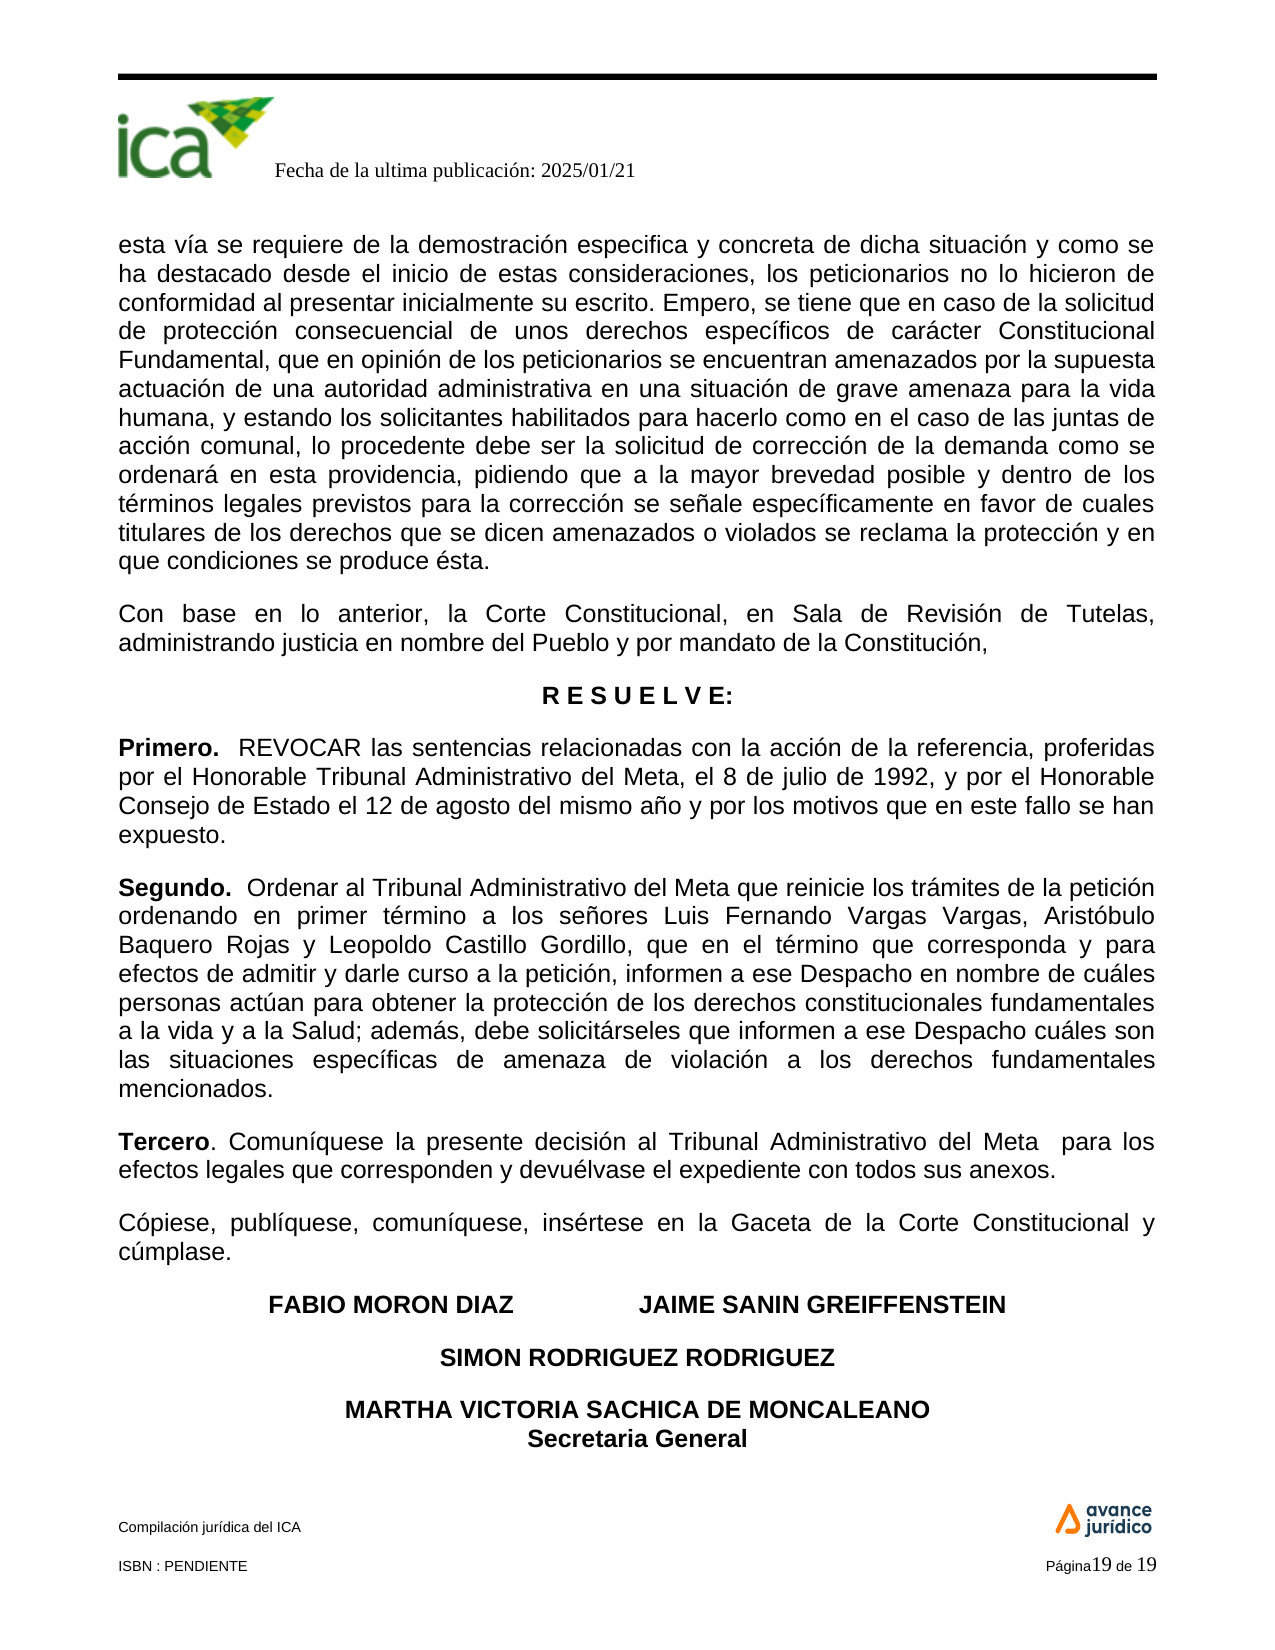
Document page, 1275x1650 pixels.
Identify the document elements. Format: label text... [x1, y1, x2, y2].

text MARTHA VICTORIA SACHICA DE MONCALEANO [118, 1395, 1157, 1424]
text R E S U E L V E: [118, 681, 1157, 709]
text Tercero. Comuníquese la presente decisión al Tribunal Administrativo del Meta para los efectos legales que corresponden y devuélvase el expediente con todos sus anexos. [118, 1127, 1157, 1184]
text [118, 230, 1157, 575]
text Segundo. Ordenar al Tribunal Administrativo del Meta que reinicie los trámites de la petición ordenando en primer término a los señores Luis Fernando Vargas Vargas, Aristóbulo Baquero Rojas y Leopoldo Castillo Gordillo, que en el término que corresponda y para efectos de admitir y darle curso a la petición, informen a ese Despacho en nombre de cuáles personas actúan para obtener la protección de los derechos constitucionales fundamentales a la vida y a la Salud; además, debe solicitárseles que informen a ese Despacho cuáles son las situaciones específicas de amenaza de violación a los derechos fundamentales mencionados. [118, 872, 1157, 1102]
text Primero. REVOCAR las sentencias relacionadas con la acción de la referencia, proferidas por el Honorable Tribunal Administrativo del Meta, el 8 de julio de 1992, y por el Honorable Consejo de Estado el 12 de agosto del mismo año y por los motivos que en este fallo se han expuesto. [118, 733, 1157, 848]
text Con base en lo anterior, la Corte Constitucional, en Sala de Revisión de Tutelas, administrando justicia en nombre del Pueblo y por mandato de la Constitución, [118, 599, 1157, 657]
text Secretaria General [118, 1424, 1157, 1453]
text Cópiese, publíquese, comuníquese, insértese en la Gaceta de la Corte Constitucional y cúmplase. [118, 1208, 1157, 1266]
text FABIO MORON DIAZ JAIME SANIN GREIFFENSTEIN [118, 1290, 1157, 1318]
text SIMON RODRIGUEZ RODRIGUEZ [118, 1342, 1157, 1371]
